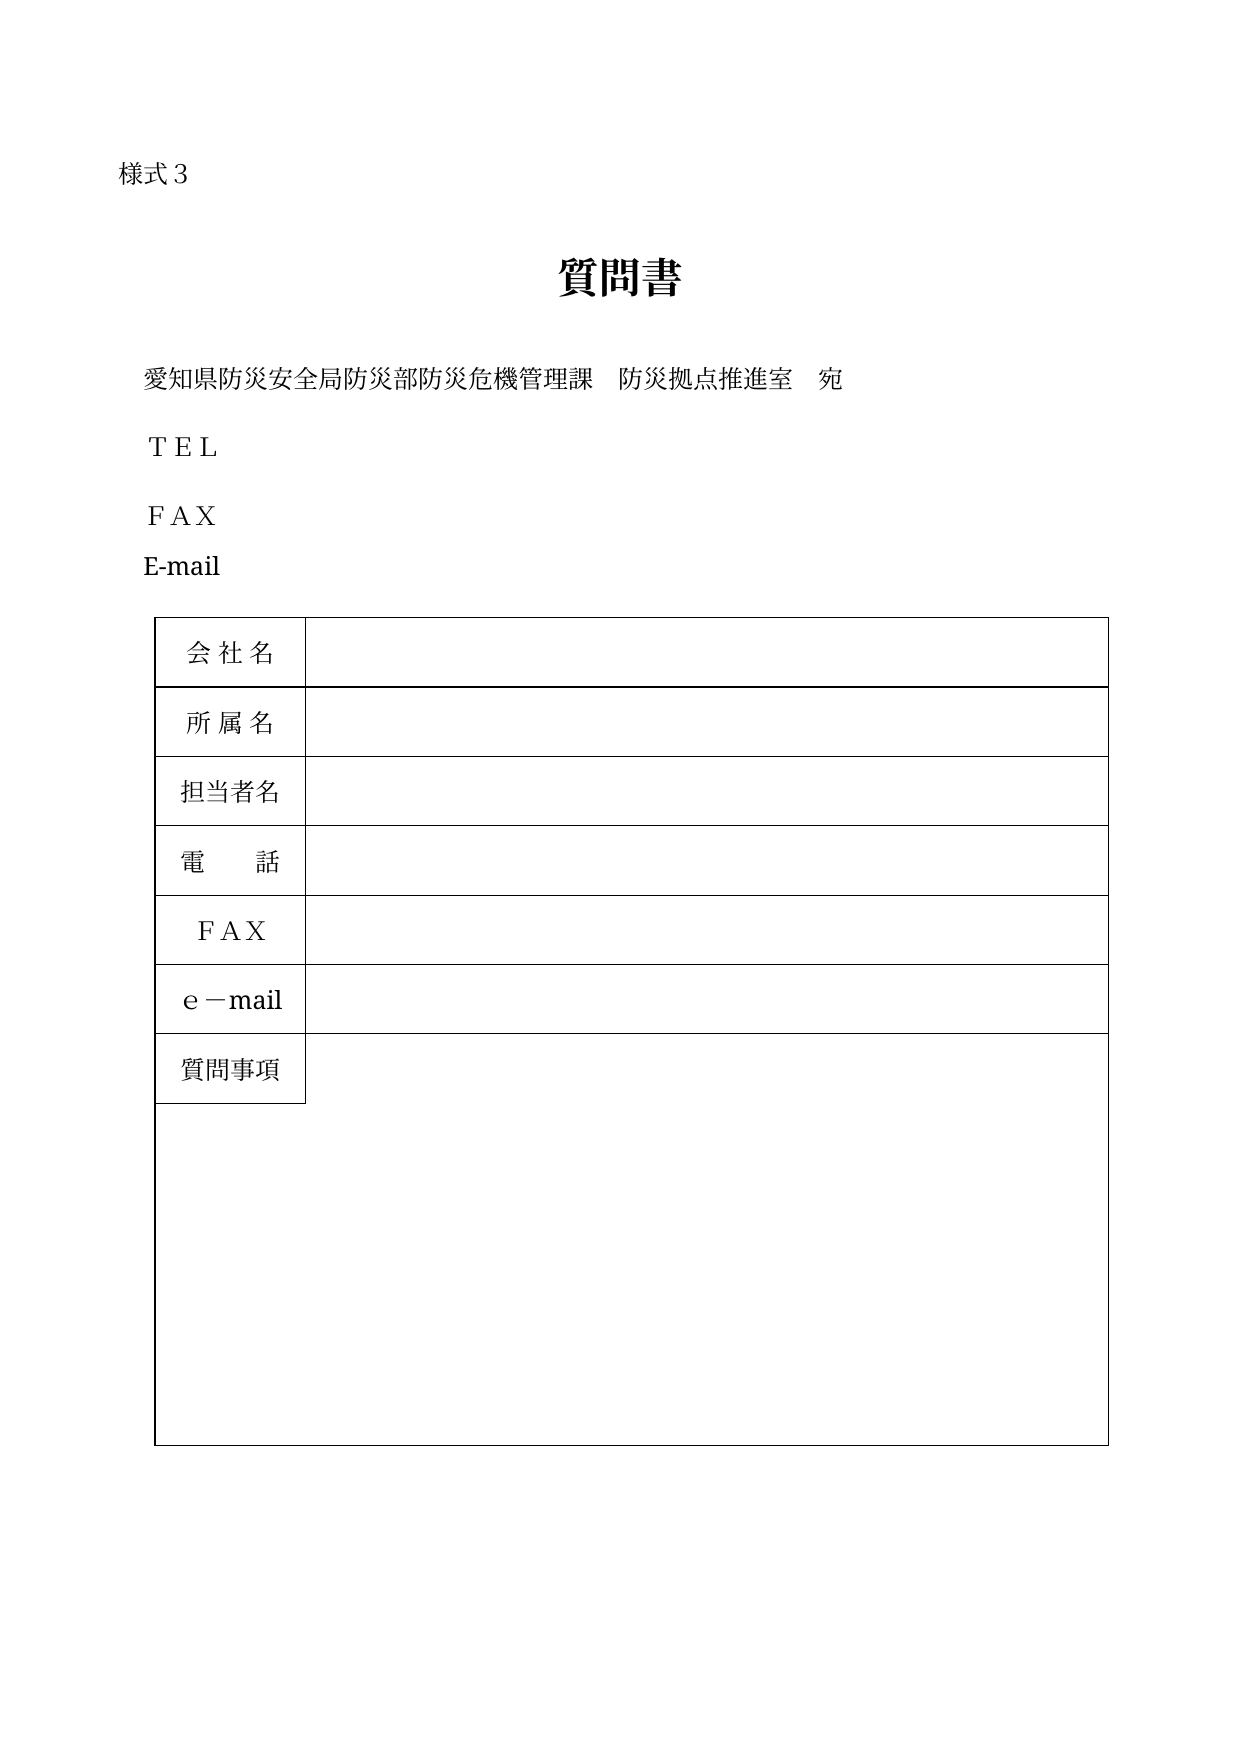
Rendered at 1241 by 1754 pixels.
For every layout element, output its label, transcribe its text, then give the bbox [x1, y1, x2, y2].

table_cell [306, 896, 1108, 964]
text 質問書 [118, 241, 1122, 309]
text E-mail [118, 549, 1122, 583]
table_cell 質問事項 [156, 1034, 305, 1103]
table_cell ＦＡＸ [156, 896, 305, 964]
table_cell [306, 826, 1108, 894]
table_cell [306, 1034, 1108, 1103]
table_cell [306, 965, 1108, 1033]
table_cell [156, 1103, 1108, 1445]
table_cell ｅ－mail [156, 965, 305, 1033]
table_cell 所 属 名 [156, 688, 305, 756]
table_cell [306, 757, 1108, 825]
text 愛知県防災安全局防災部防災危機管理課 防災拠点推進室 宛 [118, 344, 1122, 412]
table_cell 電 話 [156, 826, 305, 894]
text ＴＥＬ [118, 412, 1122, 480]
text ＦＡＸ [118, 480, 1122, 549]
table_cell [306, 688, 1108, 756]
table_cell 担当者名 [156, 757, 305, 825]
table_header [306, 618, 1108, 686]
table_header 会 社 名 [156, 618, 305, 686]
text 様式３ [118, 139, 1122, 207]
